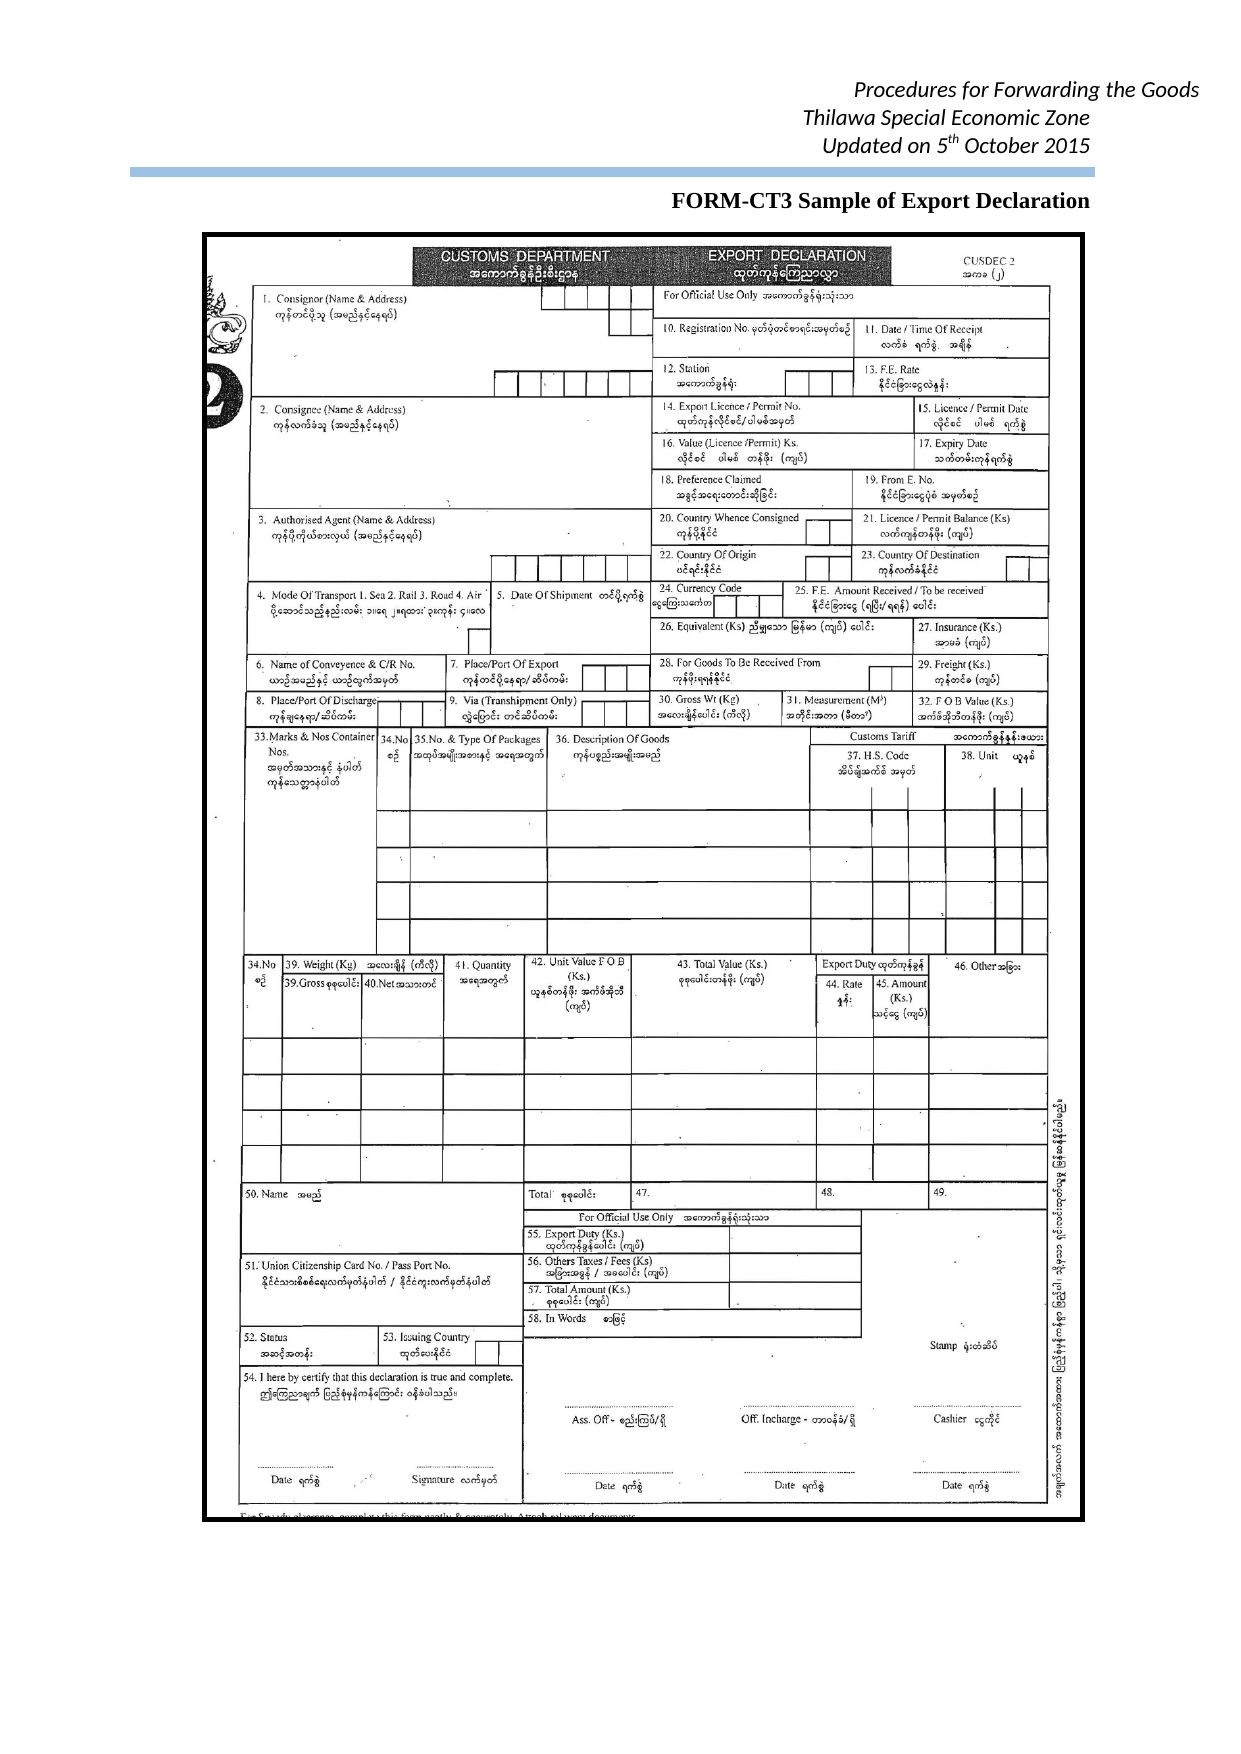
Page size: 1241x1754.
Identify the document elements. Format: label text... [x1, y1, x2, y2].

picture [207, 237, 1080, 1517]
text FORM-CT3 Sample of Export Declaration [225, 187, 1090, 213]
